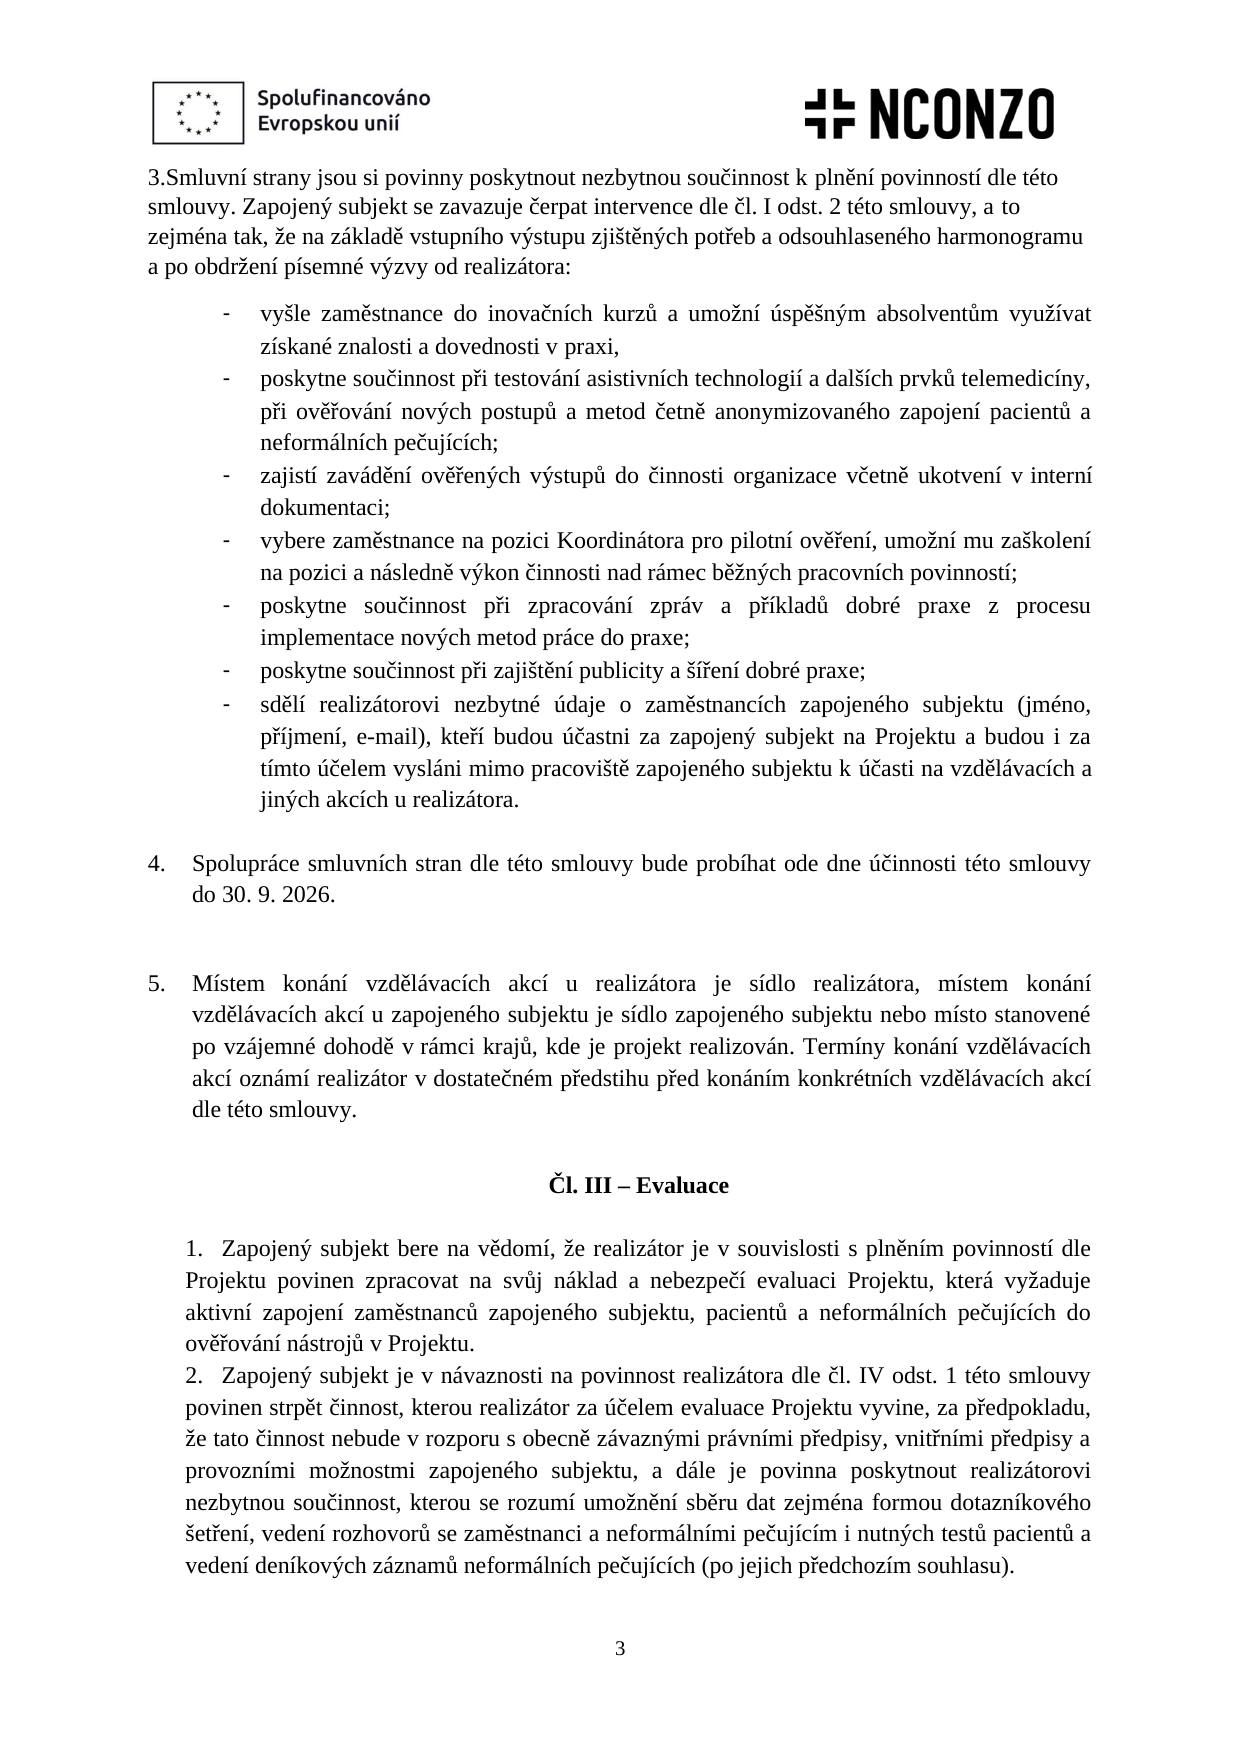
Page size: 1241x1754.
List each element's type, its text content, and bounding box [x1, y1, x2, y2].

list Místem konání vzdělávacích akcí u realizátora je sídlo realizátora, místem konání vzdělávacích akcí u zapojeného subjektu je sídlo zapojeného subjektu nebo místo stanovené po vzájemné dohodě v rámci krajů, kde je projekt realizován. Termíny konání vzdělávacích akcí oznámí realizátor v dostatečném předstihu před konáním konkrétních vzdělávacích akcí dle této smlouvy. [148, 969, 1093, 1123]
list poskytne součinnost při zpracování zpráv a příkladů dobré praxe z procesu implementace nových metod práce do praxe; [223, 590, 1093, 651]
list vybere zaměstnance na pozici Koordinátora pro pilotní ověření, umožní mu zaškolení na pozici a následně výkon činnosti nad rámec běžných pracovních povinností; [223, 525, 1093, 586]
text 3.Smluvní strany jsou si povinny poskytnout nezbytnou součinnost k plnění povinností dle této smlouvy. Zapojený subjekt se zavazuje čerpat intervence dle čl. I odst. 2 této smlouvy, a to zejména tak, že na základě vstupního výstupu zjištěných potřeb a odsouhlaseného harmonogramu a po obdržení písemné výzvy od realizátora: [148, 162, 1093, 279]
list vyšle zaměstnance do inovačních kurzů a umožní úspěšným absolventům využívat získané znalosti a dovednosti v praxi, [223, 298, 1093, 359]
list poskytne součinnost při testování asistivních technologií a dalších prvků telemedicíny, při ověřování nových postupů a metod četně anonymizovaného zapojení pacientů a neformálních pečujících; [223, 363, 1093, 456]
text 1. Zapojený subjekt bere na vědomí, že realizátor je v souvislosti s plněním povinností dle Projektu povinen zpracovat na svůj náklad a nebezpečí evaluaci Projektu, která vyžaduje aktivní zapojení zaměstnanců zapojeného subjektu, pacientů a neformálních pečujících do ověřování nástrojů v Projektu. [185, 1234, 1093, 1357]
list zajistí zavádění ověřených výstupů do činnosti organizace včetně ukotvení v interní dokumentaci; [223, 460, 1093, 521]
list sdělí realizátorovi nezbytné údaje o zaměstnancích zapojeného subjektu (jméno, příjmení, e-mail), kteří budou účastni za zapojený subjekt na Projektu a budou i za tímto účelem vysláni mimo pracoviště zapojeného subjektu k účasti na vzdělávacích a jiných akcích u realizátora. [223, 689, 1093, 813]
list poskytne součinnost při zajištění publicity a šíření dobré praxe; [223, 655, 1093, 684]
list Spolupráce smluvních stran dle této smlouvy bude probíhat ode dne účinnosti této smlouvy do 30. 9. 2026. [148, 849, 1093, 908]
text 2. Zapojený subjekt je v návaznosti na povinnost realizátora dle čl. IV odst. 1 této smlouvy povinen strpět činnost, kterou realizátor za účelem evaluace Projektu vyvine, za předpokladu, že tato činnost nebude v rozporu s obecně závaznými právními předpisy, vnitřními předpisy a provozními možnostmi zapojeného subjektu, a dále je povinna poskytnout realizátorovi nezbytnou součinnost, kterou se rozumí umožnění sběru dat zejména formou dotazníkového šetření, vedení rozhovorů se zaměstnanci a neformálními pečujícím i nutných testů pacientů a vedení deníkových záznamů neformálních pečujících (po jejich předchozím souhlasu). [185, 1361, 1093, 1579]
text Čl. III – Evaluace [185, 1171, 1093, 1199]
